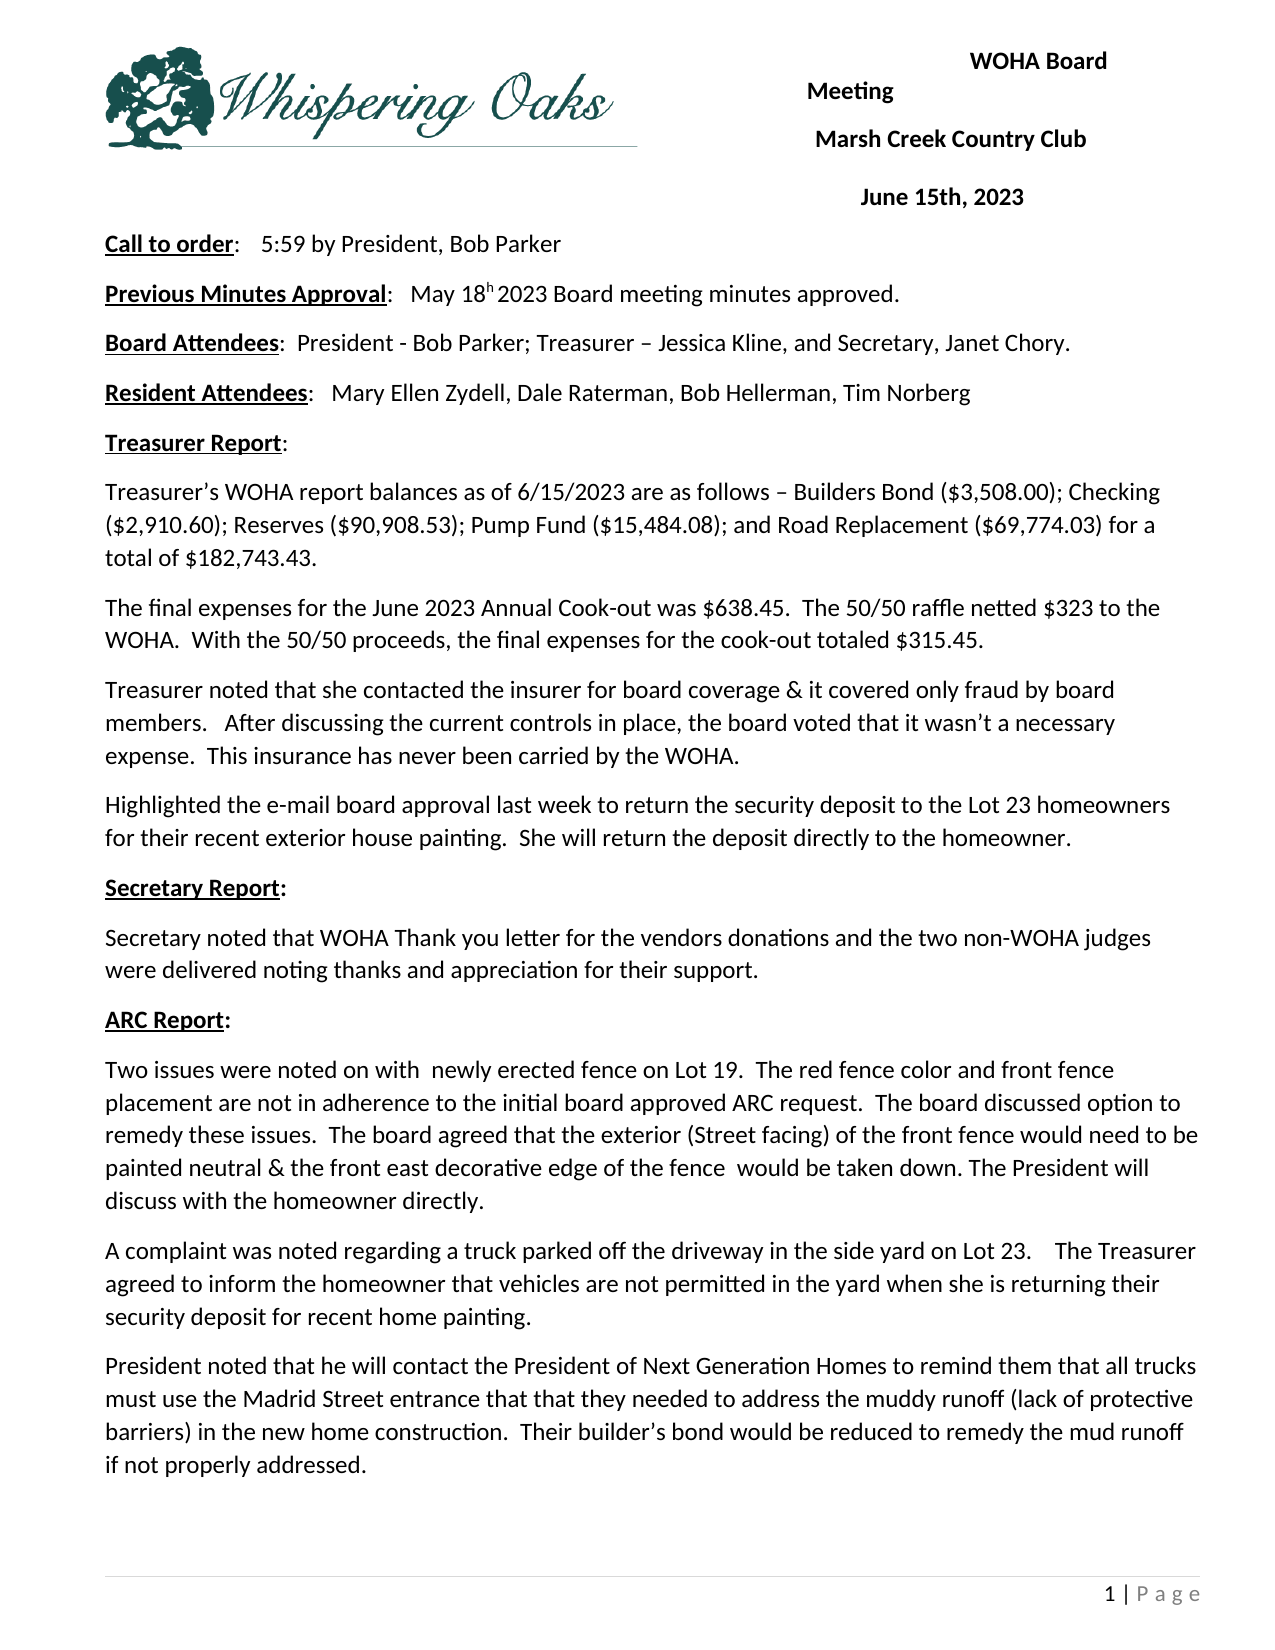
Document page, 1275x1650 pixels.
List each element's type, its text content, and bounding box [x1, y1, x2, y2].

text Treasurer noted that she contacted the insurer for board coverage & it covered only fraud by board members. After discussing the current controls in place, the board voted that it wasn’t a necessary expense. This insurance has never been carried by the WOHA. [105, 674, 1200, 771]
text June 15th, 2023 [105, 181, 1200, 212]
picture [105, 46, 638, 150]
text Call to order: 5:59 by President, Bob Parker [105, 228, 1200, 259]
text Highlighted the e-mail board approval last week to return the security deposit to the Lot 23 homeowners for their recent exterior house painting. She will return the deposit directly to the homeowner. [105, 790, 1200, 853]
text Board Attendees: President - Bob Parker; Treasurer – Jessica Kline, and Secretary, Janet Chory. [105, 328, 1200, 358]
text The final expenses for the June 2023 Annual Cook-out was $638.45. The 50/50 raffle netted $323 to the WOHA. With the 50/50 proceeds, the final expenses for the cook-out totaled $315.45. [105, 592, 1200, 655]
text Secretary noted that WOHA Thank you letter for the vendors donations and the two non-WOHA judges were delivered noting thanks and appreciation for their support. [105, 922, 1200, 985]
text Treasurer Report: [105, 427, 1200, 457]
text Treasurer’s WOHA report balances as of 6/15/2023 are as follows – Builders Bond ($3,508.00); Checking ($2,910.60); Reserves ($90,908.53); Pump Fund ($15,484.08); and Road Replacement ($69,774.03) for a total of $182,743.43. [105, 476, 1200, 573]
text A complaint was noted regarding a truck parked off the driveway in the side yard on Lot 23. The Treasurer agreed to inform the homeowner that vehicles are not permitted in the yard when she is returning their security deposit for recent home painting. [105, 1235, 1200, 1331]
text Secretary Report: [105, 872, 1200, 903]
text Two issues were noted on with newly erected fence on Lot 19. The red fence color and front fence placement are not in adherence to the initial board approved ARC request. The board discussed option to remedy these issues. The board agreed that the exterior (Street facing) of the front fence would need to be painted neutral & the front east decorative edge of the fence would be taken down. The President will discuss with the homeowner directly. [105, 1054, 1200, 1216]
text Resident Attendees: Mary Ellen Zydell, Dale Raterman, Bob Hellerman, Tim Norberg [105, 377, 1200, 408]
text President noted that he will contact the President of Next Generation Homes to remind them that all trucks must use the Madrid Street entrance that that they needed to address the muddy runoff (lack of protective barriers) in the new home construction. Their builder’s bond would be reduced to remedy the mud runoff if not properly addressed. [105, 1351, 1200, 1480]
text WOHA Board Meeting [255, 45, 1200, 106]
text ARC Report: [105, 1004, 1200, 1035]
text Marsh Creek Country Club [105, 123, 1200, 153]
text Previous Minutes Approval: May 18h 2023 Board meeting minutes approved. [105, 278, 1200, 308]
